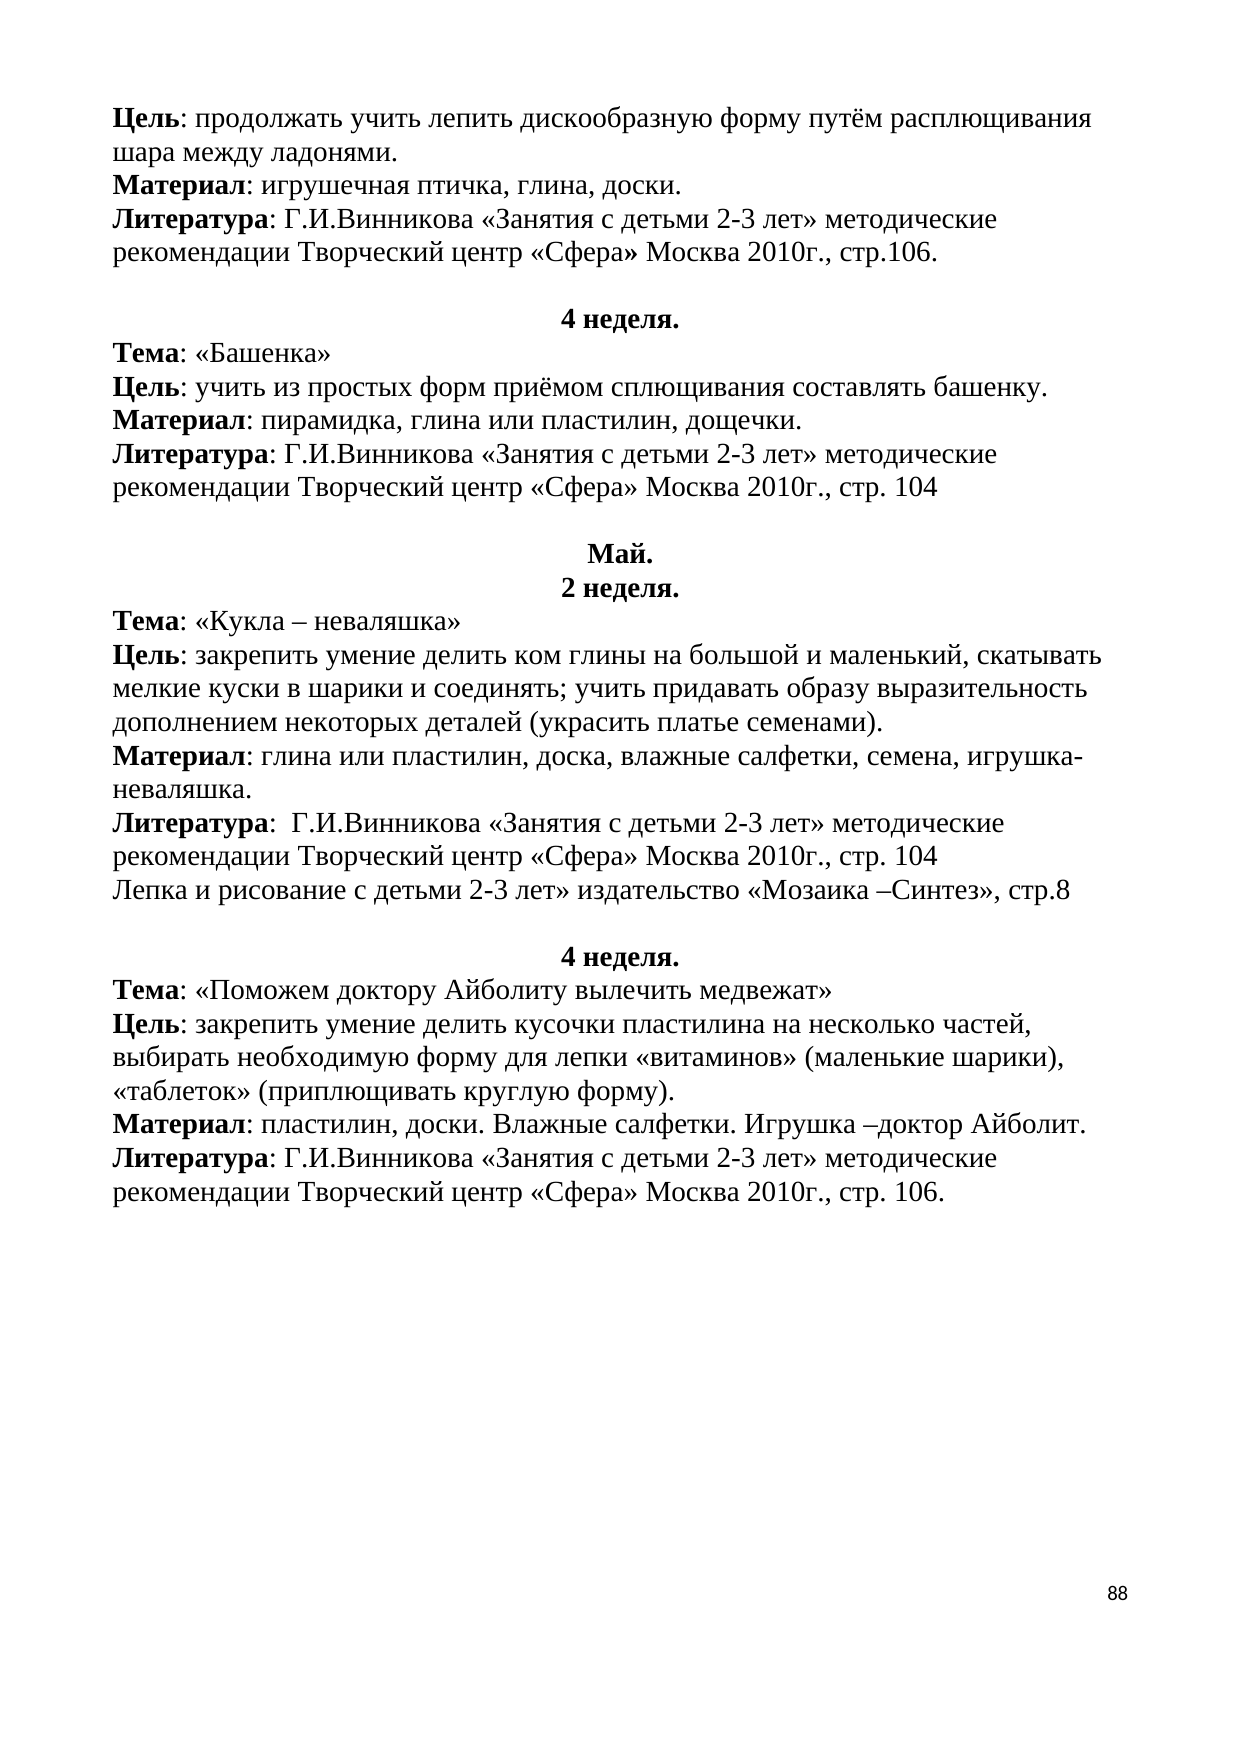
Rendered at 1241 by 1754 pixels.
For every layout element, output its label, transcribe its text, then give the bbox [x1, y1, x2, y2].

text Литература: Г.И.Винникова «Занятия с детьми 2-3 лет» методические рекомендации Творческий центр «Сфера» Москва 2010г., стр. 104 [112, 436, 1128, 503]
text Литература: Г.И.Винникова «Занятия с детьми 2-3 лет» методические рекомендации Творческий центр «Сфера» Москва 2010г., стр. 106. [112, 1140, 1128, 1207]
text 4 неделя. [112, 939, 1128, 972]
text Материал: глина или пластилин, доска, влажные салфетки, семена, игрушка- неваляшка. [112, 738, 1128, 805]
text Цель: закрепить умение делить кусочки пластилина на несколько частей, выбирать необходимую форму для лепки «витаминов» (маленькие шарики), «таблеток» (приплющивать круглую форму). [112, 1006, 1128, 1107]
text Тема: «Кукла – неваляшка» [112, 603, 1128, 637]
text Цель: продолжать учить лепить дискообразную форму путём расплющивания шара между ладонями. [112, 100, 1128, 167]
text Цель: учить из простых форм приёмом сплющивания составлять башенку. [112, 369, 1128, 402]
text Материал: пластилин, доски. Влажные салфетки. Игрушка –доктор Айболит. [112, 1107, 1128, 1140]
text 4 неделя. [112, 302, 1128, 335]
text Материал: игрушечная птичка, глина, доски. [112, 167, 1128, 201]
text Литература: Г.И.Винникова «Занятия с детьми 2-3 лет» методические рекомендации Творческий центр «Сфера» Москва 2010г., стр. 104 [112, 805, 1128, 872]
text Тема: «Башенка» [112, 335, 1128, 369]
text Материал: пирамидка, глина или пластилин, дощечки. [112, 402, 1128, 436]
text Цель: закрепить умение делить ком глины на большой и маленький, скатывать мелкие куски в шарики и соединять; учить придавать образу выразительность дополнением некоторых деталей (украсить платье семенами). [112, 637, 1128, 738]
text 2 неделя. [112, 570, 1128, 603]
text Май. [112, 536, 1128, 570]
text Литература: Г.И.Винникова «Занятия с детьми 2-3 лет» методические рекомендации Творческий центр «Сфера» Москва 2010г., стр.106. [112, 201, 1128, 268]
text Тема: «Поможем доктору Айболиту вылечить медвежат» [112, 972, 1128, 1006]
text Лепка и рисование с детьми 2-3 лет» издательство «Мозаика –Синтез», стр.8 [112, 872, 1128, 905]
